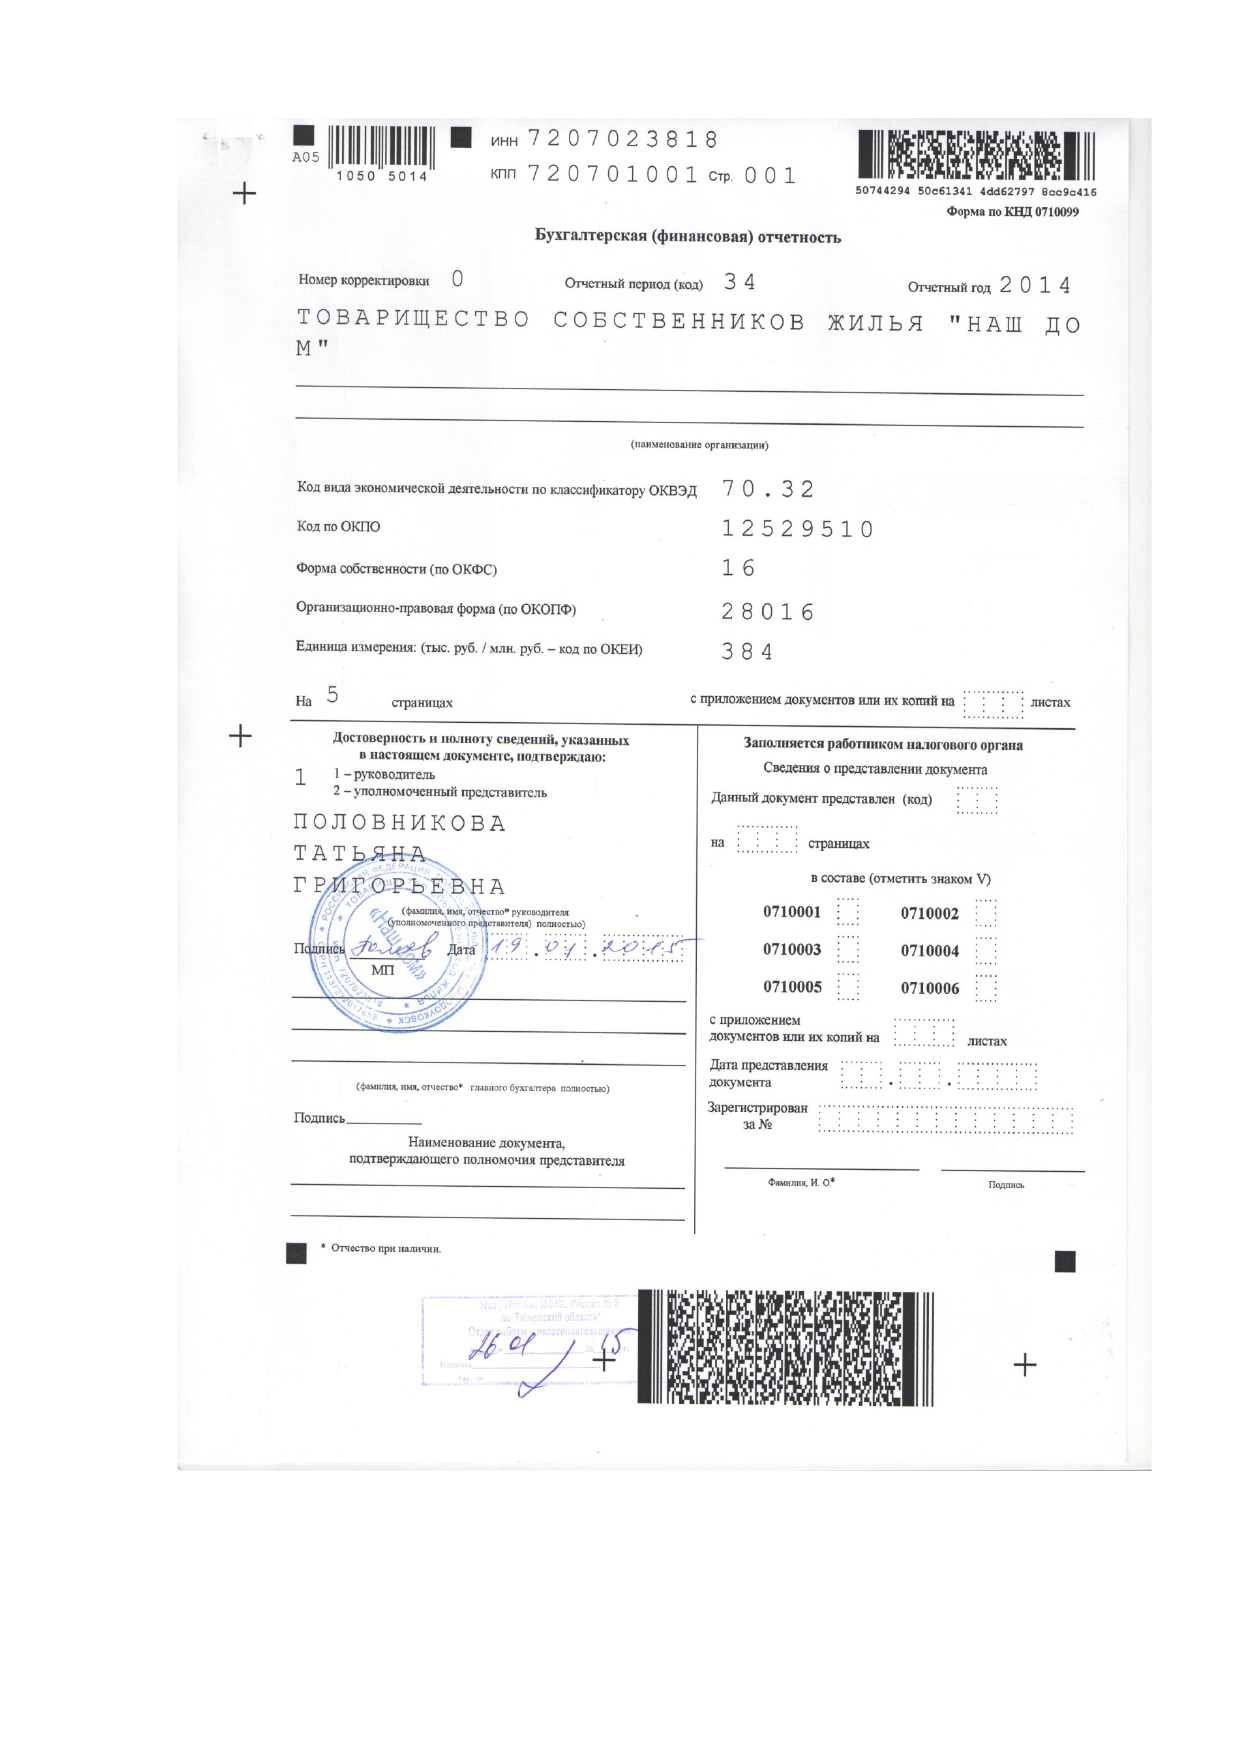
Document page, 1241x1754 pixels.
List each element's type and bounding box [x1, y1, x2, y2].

picture [177, 118, 1152, 1471]
